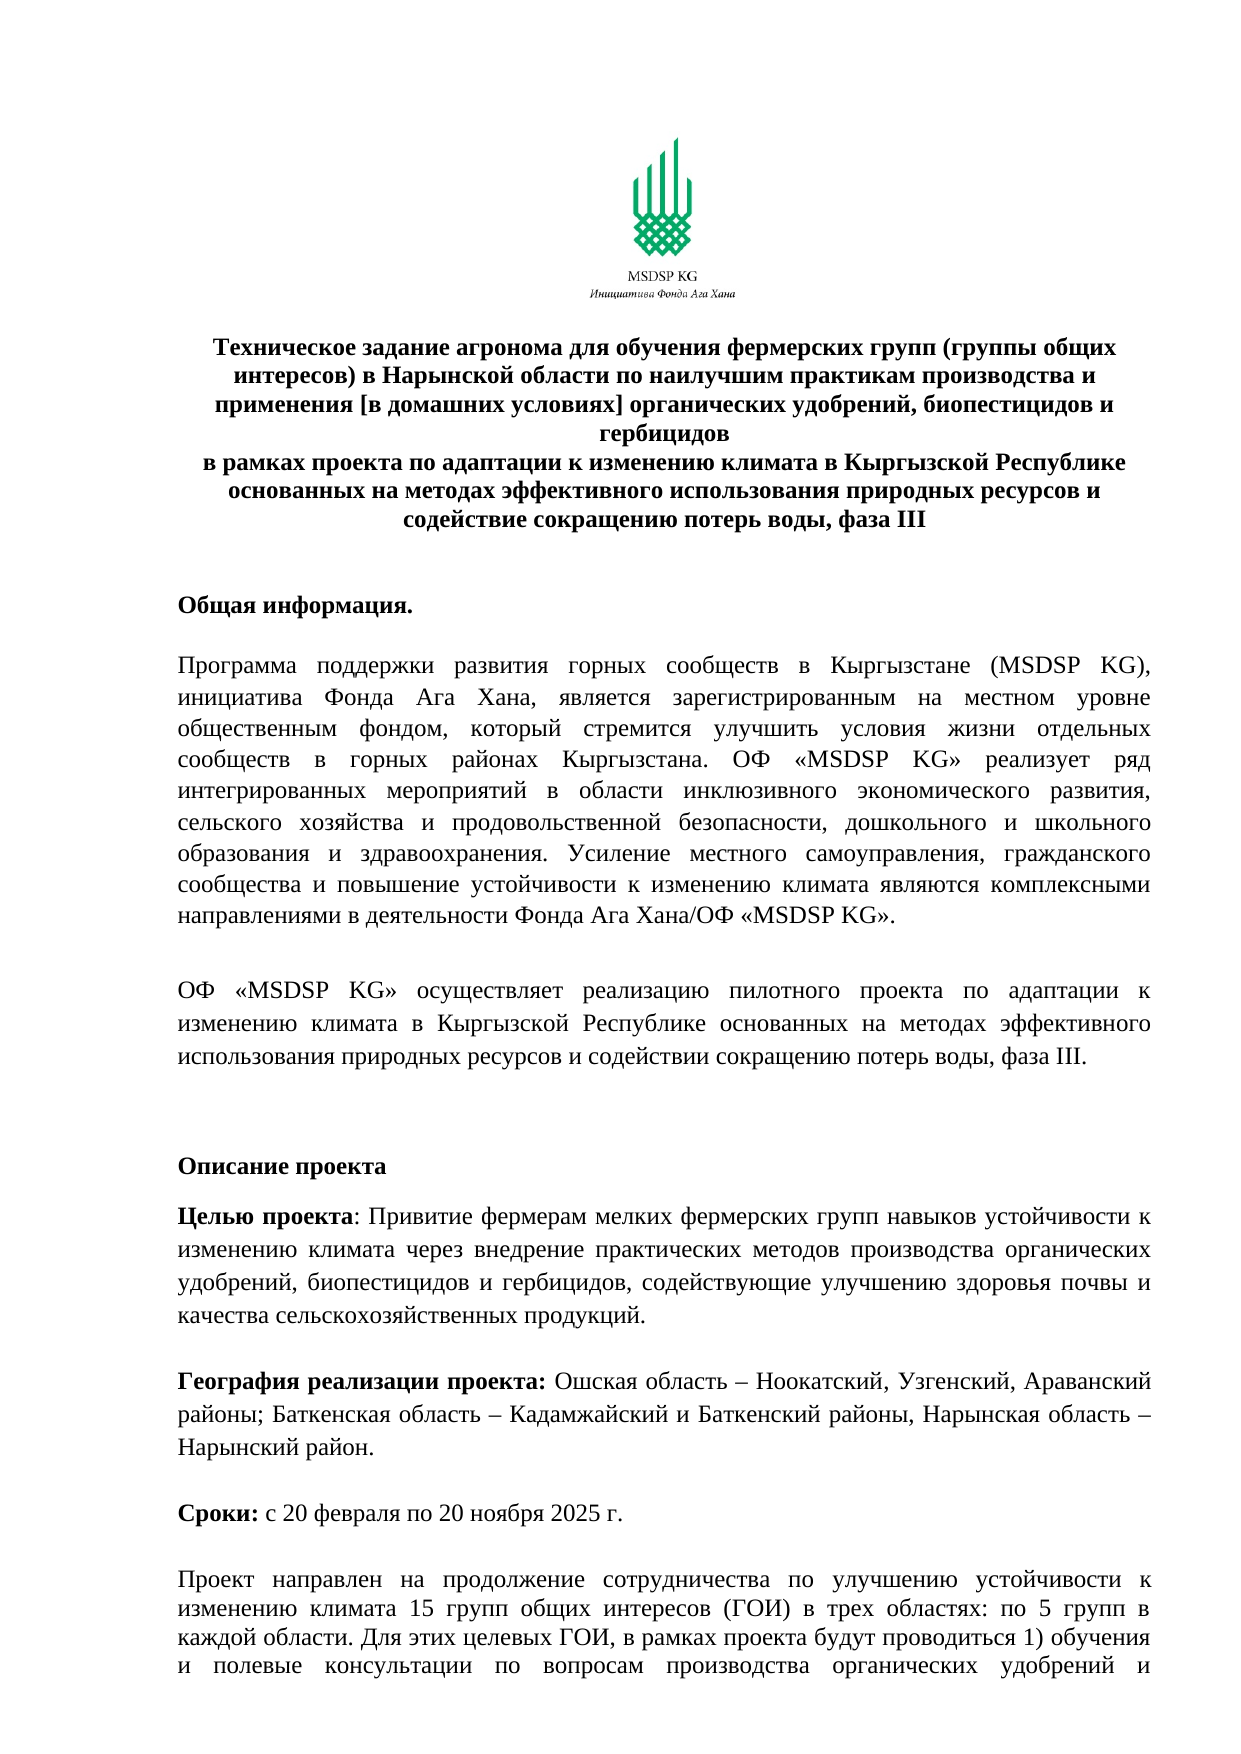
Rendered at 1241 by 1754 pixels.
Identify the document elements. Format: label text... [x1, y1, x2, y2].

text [177, 1564, 1152, 1679]
text ОФ «MSDSP KG» осуществляет реализацию пилотного проекта по адаптации к изменению климата в Кыргызской Республике основанных на методах эффективного использования природных ресурсов и содействии сокращению потерь воды, фаза III. [177, 975, 1152, 1069]
picture [583, 131, 742, 305]
text Программа поддержки развития горных сообществ в Кыргызстане (MSDSP KG), инициатива Фонда Ага Хана, является зарегистрированным на местном уровне общественным фондом, который стремится улучшить условия жизни отдельных сообществ в горных районах Кыргызстана. ОФ «MSDSP KG» реализует ряд интегрированных мероприятий в области инклюзивного экономического развития, сельского хозяйства и продовольственной безопасности, дошкольного и школьного образования и здравоохранения. Усиление местного самоуправления, гражданского сообщества и повышение устойчивости к изменению климата являются комплексными направлениями в деятельности Фонда Ага Хана/ОФ «MSDSP KG». [177, 648, 1152, 929]
text География реализации проекта: Ошская область – Ноокатский, Узгенский, Араванский районы; Баткенская область – Кадамжайский и Баткенский районы, Нарынская область – Нарынский район. [177, 1366, 1152, 1461]
text Сроки: с 20 февраля по 20 ноября 2025 г. [177, 1498, 1152, 1527]
text Техническое задание агронома для обучения фермерских групп (группы общих интересов) в Нарынской области по наилучшим практикам производства и применения [в домашних условиях] органических удобрений, биопестицидов и гербицидов [177, 332, 1152, 447]
text в рамках проекта по адаптации к изменению климата в Кыргызской Республике основанных на методах эффективного использования природных ресурсов и содействие сокращению потерь воды, фаза III [177, 447, 1152, 533]
text Общая информация. [177, 591, 1152, 619]
text Описание проекта [177, 1151, 1152, 1180]
text Целью проекта: Привитие фермерам мелких фермерских групп навыков устойчивости к изменению климата через внедрение практических методов производства органических удобрений, биопестицидов и гербицидов, содействующие улучшению здоровья почвы и качества сельскохозяйственных продукций. [177, 1201, 1152, 1329]
